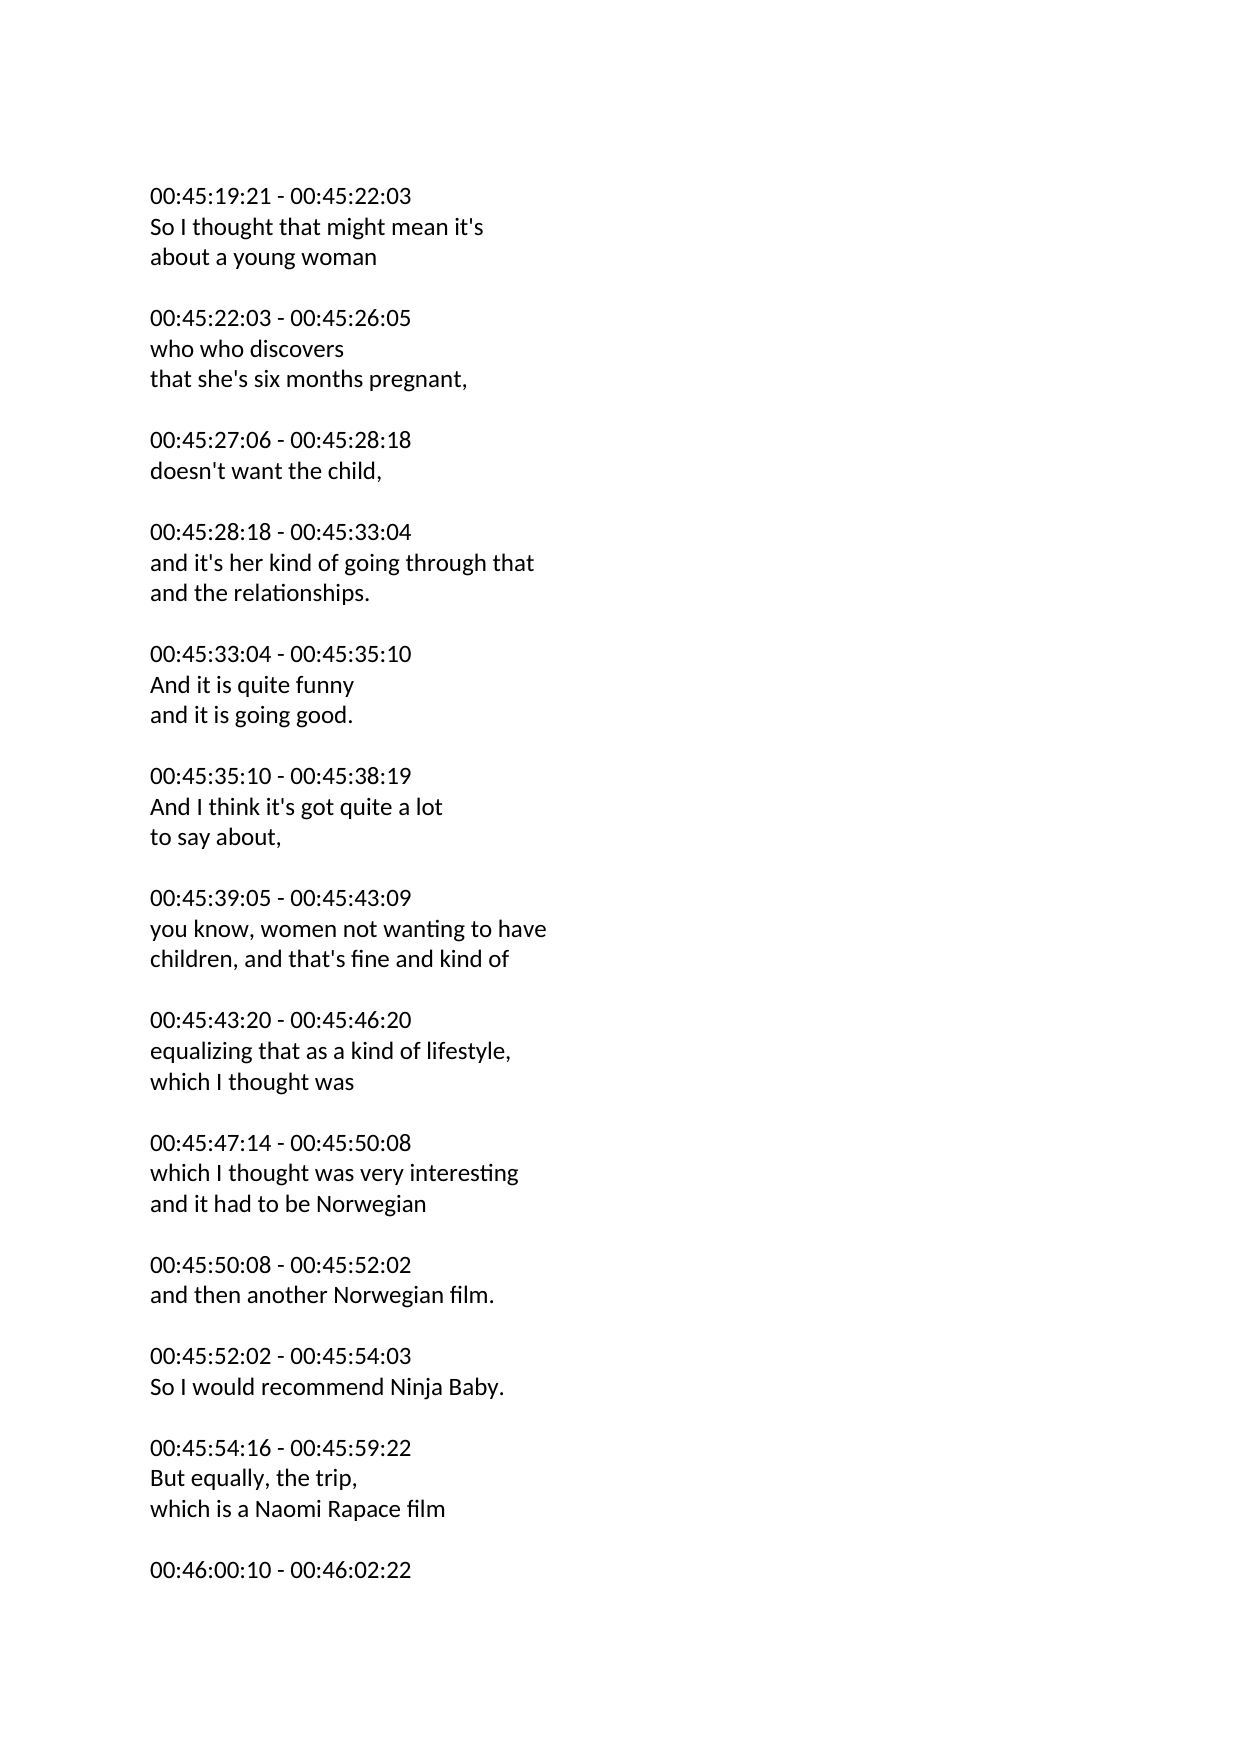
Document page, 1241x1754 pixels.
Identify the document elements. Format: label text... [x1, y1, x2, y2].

text So I thought that might mean it's [150, 211, 1090, 242]
text children, and that's fine and kind of [150, 943, 1090, 974]
text equalizing that as a kind of lifestyle, [150, 1035, 1090, 1066]
text that she's six months pregnant, [150, 364, 1090, 394]
text you know, women not wanting to have [150, 913, 1090, 943]
text which I thought was very interesting [150, 1157, 1090, 1188]
text 00:45:47:14 - 00:45:50:08 [150, 1127, 1090, 1157]
text to say about, [150, 821, 1090, 852]
text and then another Norwegian film. [150, 1279, 1090, 1310]
text But equally, the trip, [150, 1462, 1090, 1493]
text doesn't want the child, [150, 455, 1090, 486]
text 00:45:28:18 - 00:45:33:04 [150, 516, 1090, 547]
text who who discovers [150, 333, 1090, 364]
text 00:45:33:04 - 00:45:35:10 [150, 638, 1090, 669]
text which is a Naomi Rapace film [150, 1493, 1090, 1523]
text 00:45:52:02 - 00:45:54:03 [150, 1340, 1090, 1371]
text 00:45:35:10 - 00:45:38:19 [150, 760, 1090, 791]
text and it's her kind of going through that [150, 547, 1090, 577]
text and it is going good. [150, 699, 1090, 730]
text and it had to be Norwegian [150, 1188, 1090, 1218]
text and the relationships. [150, 577, 1090, 608]
text 00:45:54:16 - 00:45:59:22 [150, 1432, 1090, 1462]
text 00:46:00:10 - 00:46:02:22 [150, 1554, 1090, 1584]
text And it is quite funny [150, 669, 1090, 699]
text 00:45:43:20 - 00:45:46:20 [150, 1004, 1090, 1035]
text about a young woman [150, 242, 1090, 272]
text 00:45:19:21 - 00:45:22:03 [150, 181, 1090, 211]
text So I would recommend Ninja Baby. [150, 1371, 1090, 1401]
text 00:45:39:05 - 00:45:43:09 [150, 882, 1090, 913]
text 00:45:50:08 - 00:45:52:02 [150, 1249, 1090, 1279]
text And I think it's got quite a lot [150, 791, 1090, 821]
text 00:45:27:06 - 00:45:28:18 [150, 425, 1090, 455]
text which I thought was [150, 1066, 1090, 1096]
text 00:45:22:03 - 00:45:26:05 [150, 303, 1090, 333]
